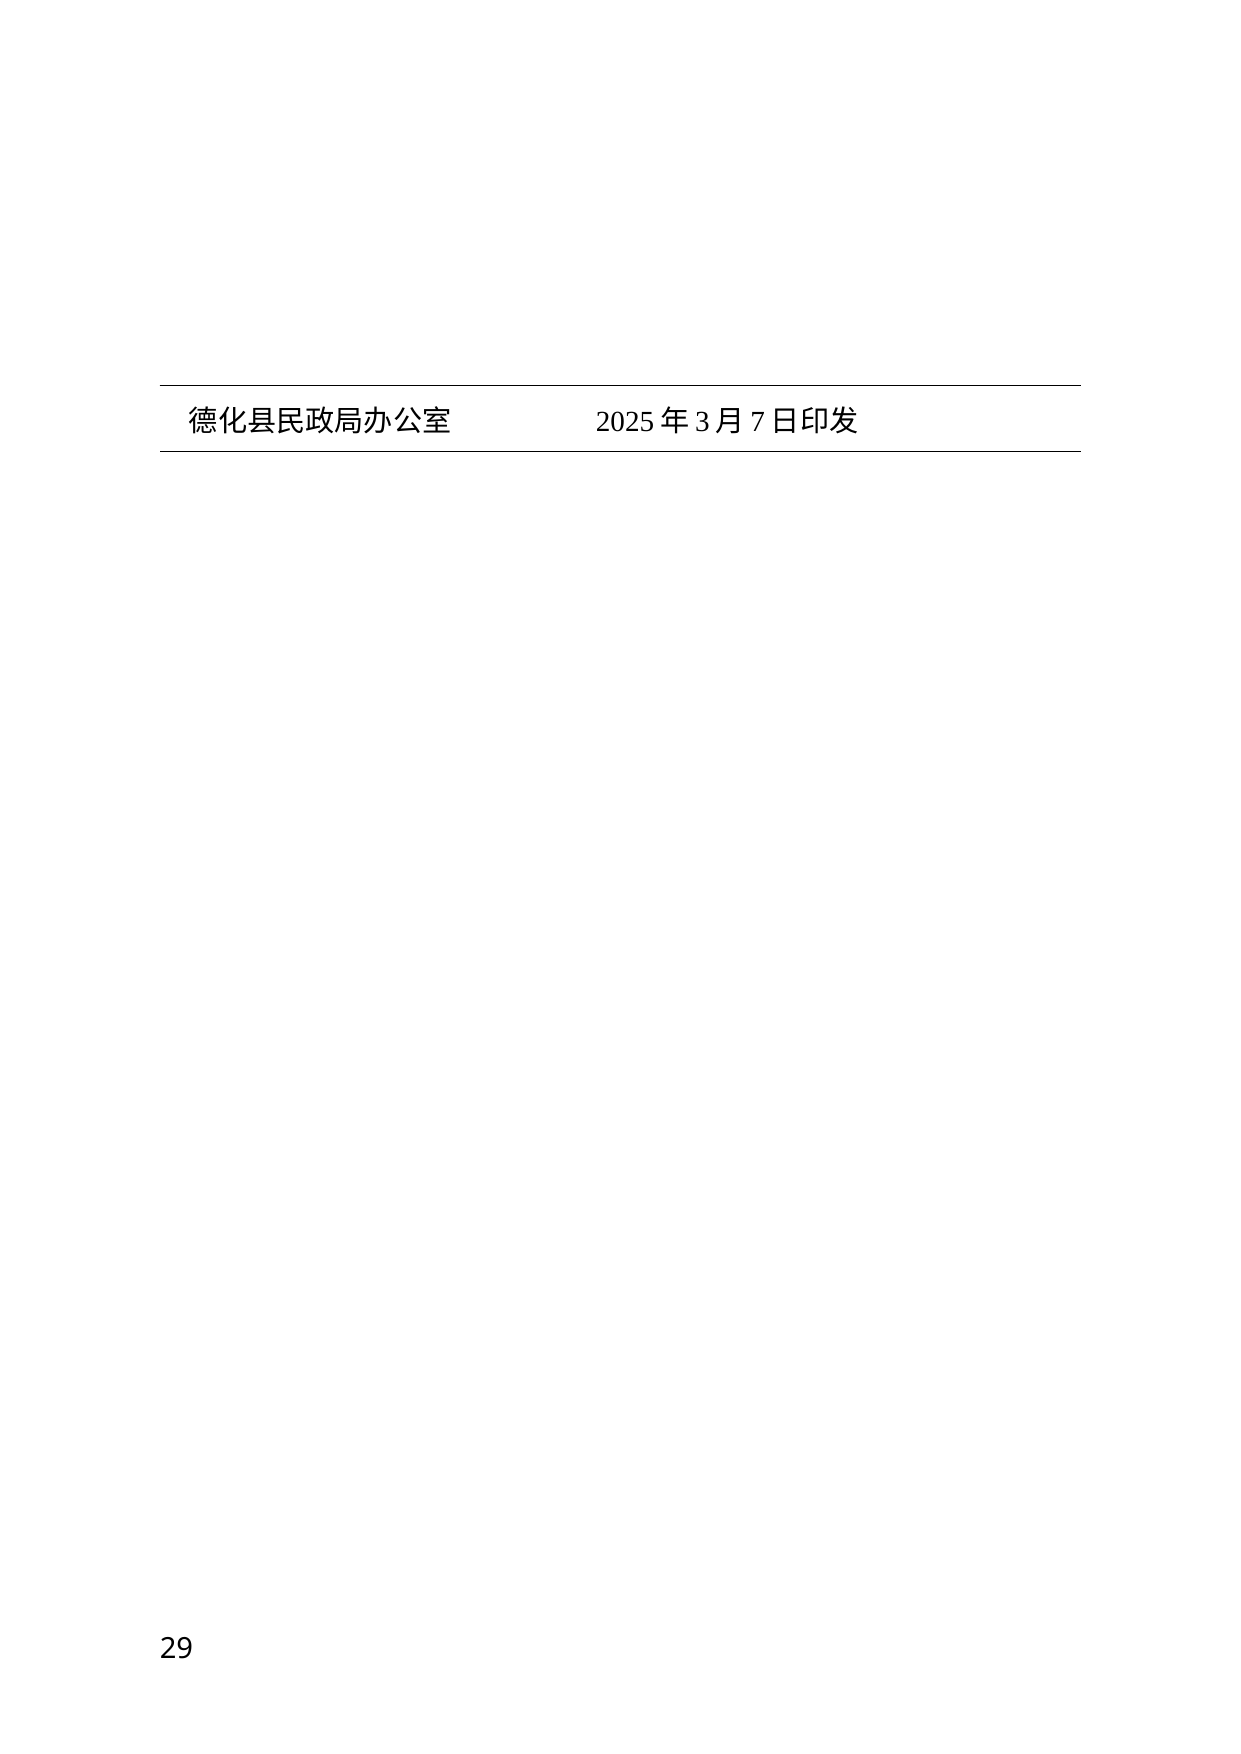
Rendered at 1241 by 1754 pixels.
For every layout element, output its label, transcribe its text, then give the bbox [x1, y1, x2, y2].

text 德化县民政局办公室 2025年3月7日印发 [159, 386, 1081, 452]
